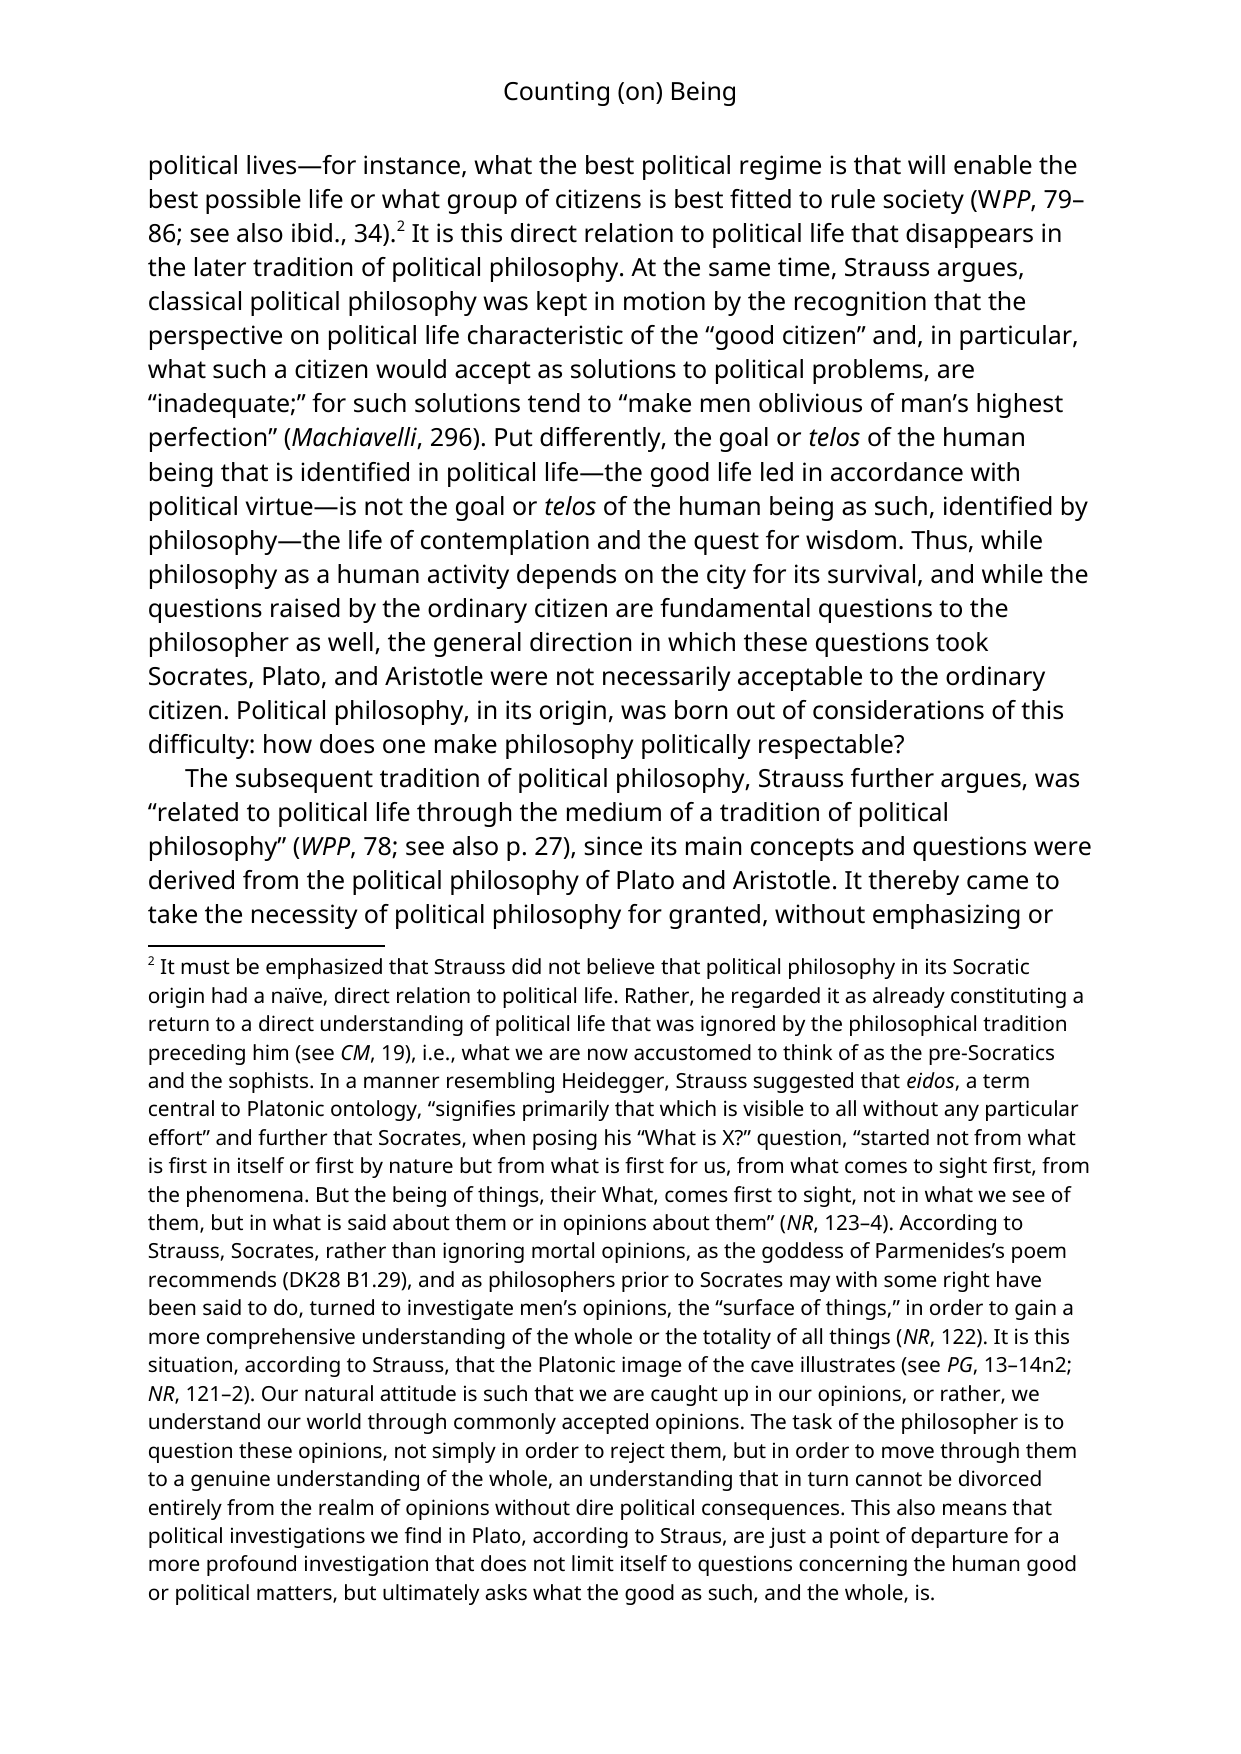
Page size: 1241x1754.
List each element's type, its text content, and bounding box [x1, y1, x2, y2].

text A claim central to Strauss’s analysis of the alleged crisis of modernity is that classical political philosophy, in its Platonic and Aristotelian origin, was “related to political life directly” (WPP, 78) in the precise sense that its guiding questions were identical with questions posed by intelligent citizens living ordinary political lives—for instance, what the best political regime is that will enable the best possible life or what group of citizens is best fitted to rule society (WPP, 79–86; see also ibid., 34). It is this direct relation to political life that disappears in the later tradition of political philosophy. At the same time, Strauss argues, classical political philosophy was kept in motion by the recognition that the perspective on political life characteristic of the “good citizen” and, in particular, what such a citizen would accept as solutions to political problems, are “inadequate;” for such solutions tend to “make men oblivious of man’s highest perfection” (Machiavelli, 296). Put differently, the goal or telos of the human being that is identified in political life—the good life led in accordance with political virtue—is not the goal or telos of the human being as such, identified by philosophy—the life of contemplation and the quest for wisdom. Thus, while philosophy as a human activity depends on the city for its survival, and while the questions raised by the ordinary citizen are fundamental questions to the philosopher as well, the general direction in which these questions took Socrates, Plato, and Aristotle were not necessarily acceptable to the ordinary citizen. Political philosophy, in its origin, was born out of considerations of this difficulty: how does one make philosophy politically respectable? [148, 148, 1093, 761]
text The subsequent tradition of political philosophy, Strauss further argues, was “related to political life through the medium of a tradition of political philosophy” (WPP, 78; see also p. 27), since its main concepts and questions were derived from the political philosophy of Plato and Aristotle. It thereby came to take the necessity of political philosophy for granted, without emphasizing or reflecting upon the direct, but problematic, connection between philosophy and ordinary political life. In this way it acquired a certain abstract character (WPP, 28). Whereas Plato and Aristotle took ordinary political opinions about important matters as their points of departure and sought to arrive at real knowledge concerning these things through dialectical inquiry, knowledge that might in the end transcend the political perspective radically, the later tradition set out from discussions concerning the ultimate principles of political life and types of regimes and how one could then move “from the abstract towards the concrete” (ibid.). [148, 761, 1093, 931]
